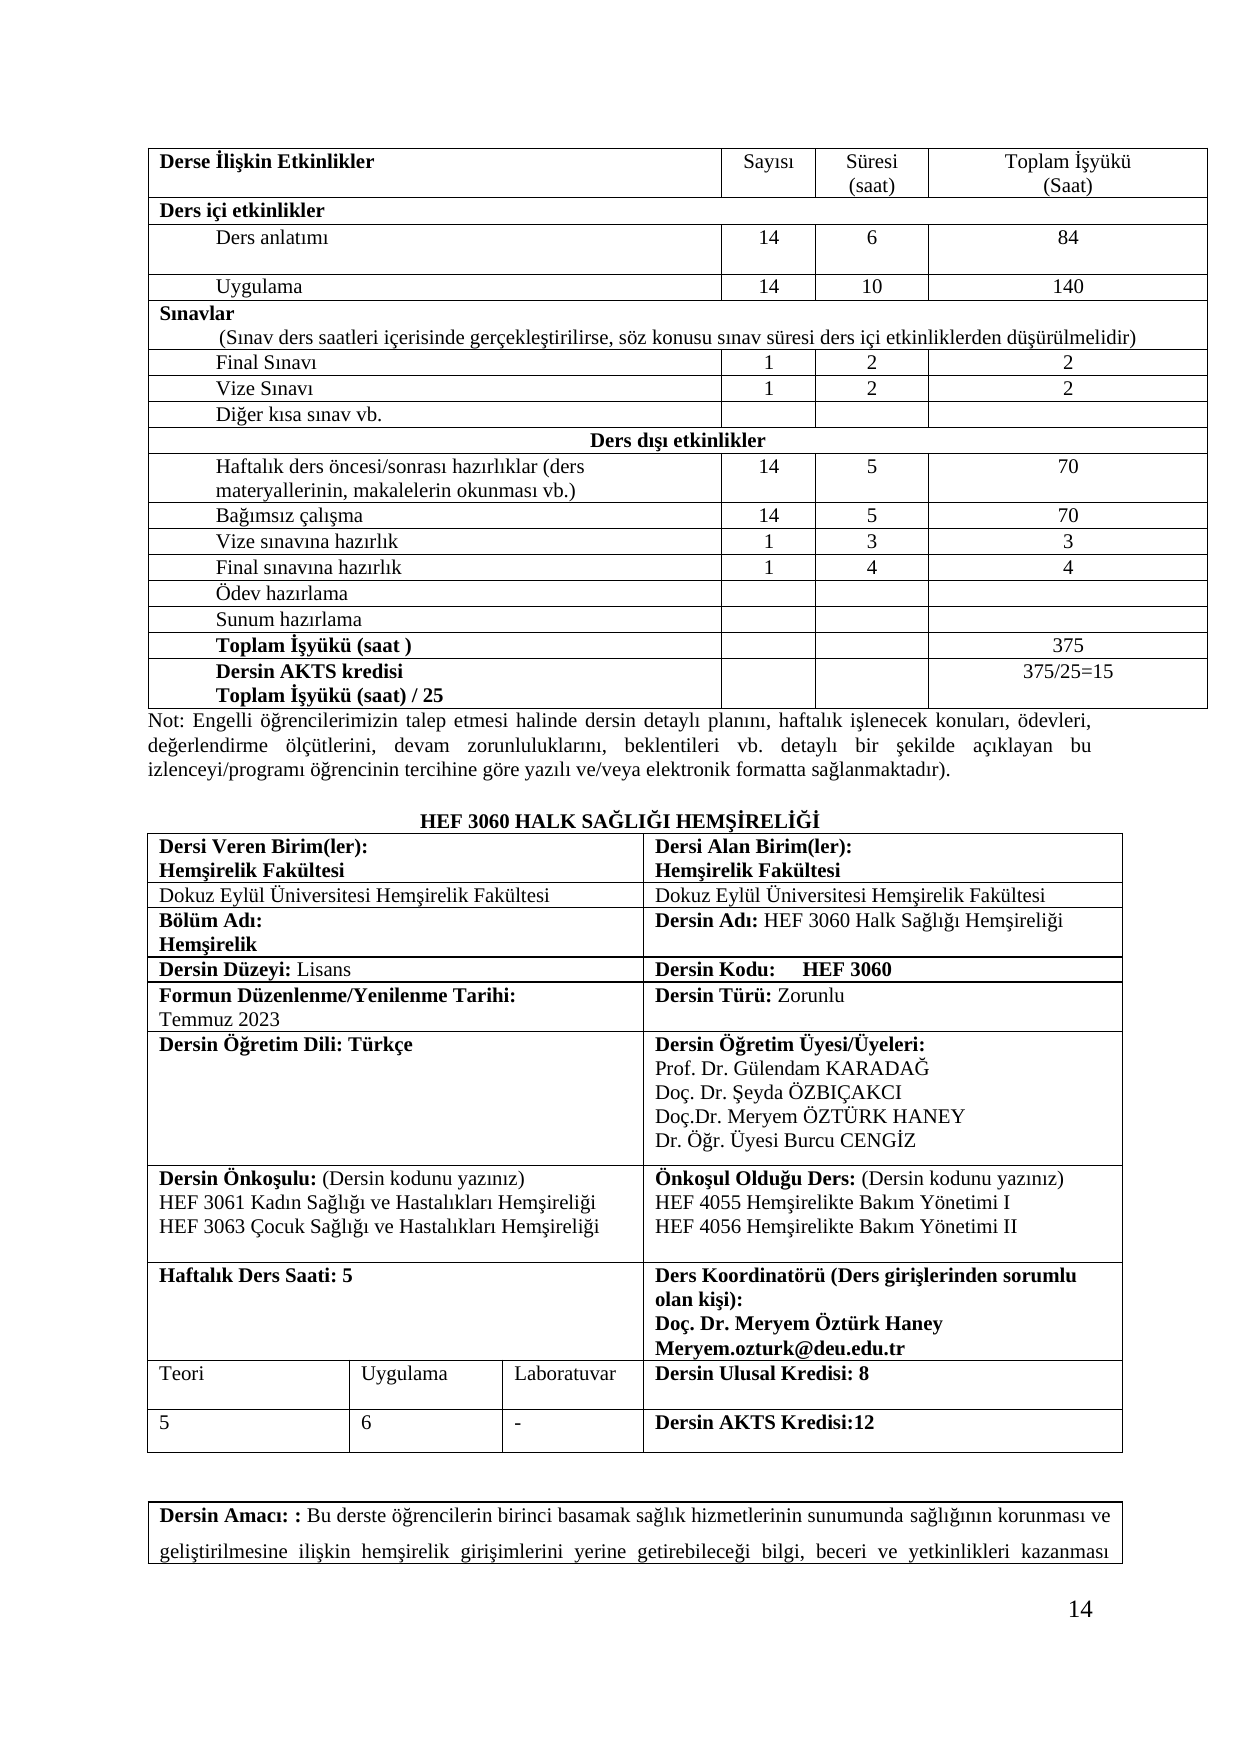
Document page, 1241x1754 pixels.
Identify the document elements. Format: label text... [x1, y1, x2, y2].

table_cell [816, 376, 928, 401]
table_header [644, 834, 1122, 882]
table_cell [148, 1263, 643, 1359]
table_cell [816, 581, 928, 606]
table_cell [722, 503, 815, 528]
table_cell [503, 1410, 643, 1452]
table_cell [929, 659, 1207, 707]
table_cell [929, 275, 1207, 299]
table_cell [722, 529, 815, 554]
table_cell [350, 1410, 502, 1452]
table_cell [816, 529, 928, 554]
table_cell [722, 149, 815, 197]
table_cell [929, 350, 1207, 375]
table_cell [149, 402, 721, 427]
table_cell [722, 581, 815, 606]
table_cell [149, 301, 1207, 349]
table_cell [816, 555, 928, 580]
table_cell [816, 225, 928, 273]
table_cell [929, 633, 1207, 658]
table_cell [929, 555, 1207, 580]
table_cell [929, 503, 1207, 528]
subtitle HEF 3060 HALK SAĞLIĞI Hemşireliği [148, 809, 1093, 833]
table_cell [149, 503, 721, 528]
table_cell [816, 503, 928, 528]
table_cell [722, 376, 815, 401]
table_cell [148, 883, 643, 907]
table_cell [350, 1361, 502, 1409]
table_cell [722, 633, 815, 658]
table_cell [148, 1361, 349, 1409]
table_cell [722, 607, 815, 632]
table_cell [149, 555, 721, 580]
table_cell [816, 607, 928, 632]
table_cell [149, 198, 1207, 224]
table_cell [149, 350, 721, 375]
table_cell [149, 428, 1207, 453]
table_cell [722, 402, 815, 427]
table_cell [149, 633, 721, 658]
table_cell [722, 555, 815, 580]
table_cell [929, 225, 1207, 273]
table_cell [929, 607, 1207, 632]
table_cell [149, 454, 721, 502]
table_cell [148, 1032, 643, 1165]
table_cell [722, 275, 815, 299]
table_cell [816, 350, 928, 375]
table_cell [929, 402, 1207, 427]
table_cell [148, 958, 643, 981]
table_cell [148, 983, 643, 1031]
text Not: Engelli öğrencilerimizin talep etmesi halinde dersin detaylı planını, haftalık işlenecek konuları, ödevleri, değerlendirme ölçütlerini, devam zorunluluklarını, beklentileri vb. detaylı bir şekilde açıklayan bu izlenceyi/programı öğrencinin tercihine göre yazılı ve/veya elektronik formatta sağlanmaktadır). [148, 709, 1093, 781]
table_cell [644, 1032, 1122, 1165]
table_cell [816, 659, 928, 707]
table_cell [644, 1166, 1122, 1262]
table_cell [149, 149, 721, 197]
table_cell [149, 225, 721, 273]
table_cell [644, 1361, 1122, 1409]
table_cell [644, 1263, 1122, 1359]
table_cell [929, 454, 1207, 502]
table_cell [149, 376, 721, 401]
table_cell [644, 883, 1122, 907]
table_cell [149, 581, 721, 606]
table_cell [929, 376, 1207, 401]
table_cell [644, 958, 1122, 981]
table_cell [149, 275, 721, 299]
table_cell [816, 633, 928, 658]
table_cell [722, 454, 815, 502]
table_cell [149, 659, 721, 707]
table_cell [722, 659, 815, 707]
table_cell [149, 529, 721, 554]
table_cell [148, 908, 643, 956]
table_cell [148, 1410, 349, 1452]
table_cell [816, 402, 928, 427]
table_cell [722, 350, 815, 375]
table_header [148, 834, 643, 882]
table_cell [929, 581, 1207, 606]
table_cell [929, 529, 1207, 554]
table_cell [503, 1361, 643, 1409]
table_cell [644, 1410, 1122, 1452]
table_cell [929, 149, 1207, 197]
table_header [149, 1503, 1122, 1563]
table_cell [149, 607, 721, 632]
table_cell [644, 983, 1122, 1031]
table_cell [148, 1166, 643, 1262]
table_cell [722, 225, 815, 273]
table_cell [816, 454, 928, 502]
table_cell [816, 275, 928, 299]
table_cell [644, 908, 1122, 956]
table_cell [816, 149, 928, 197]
